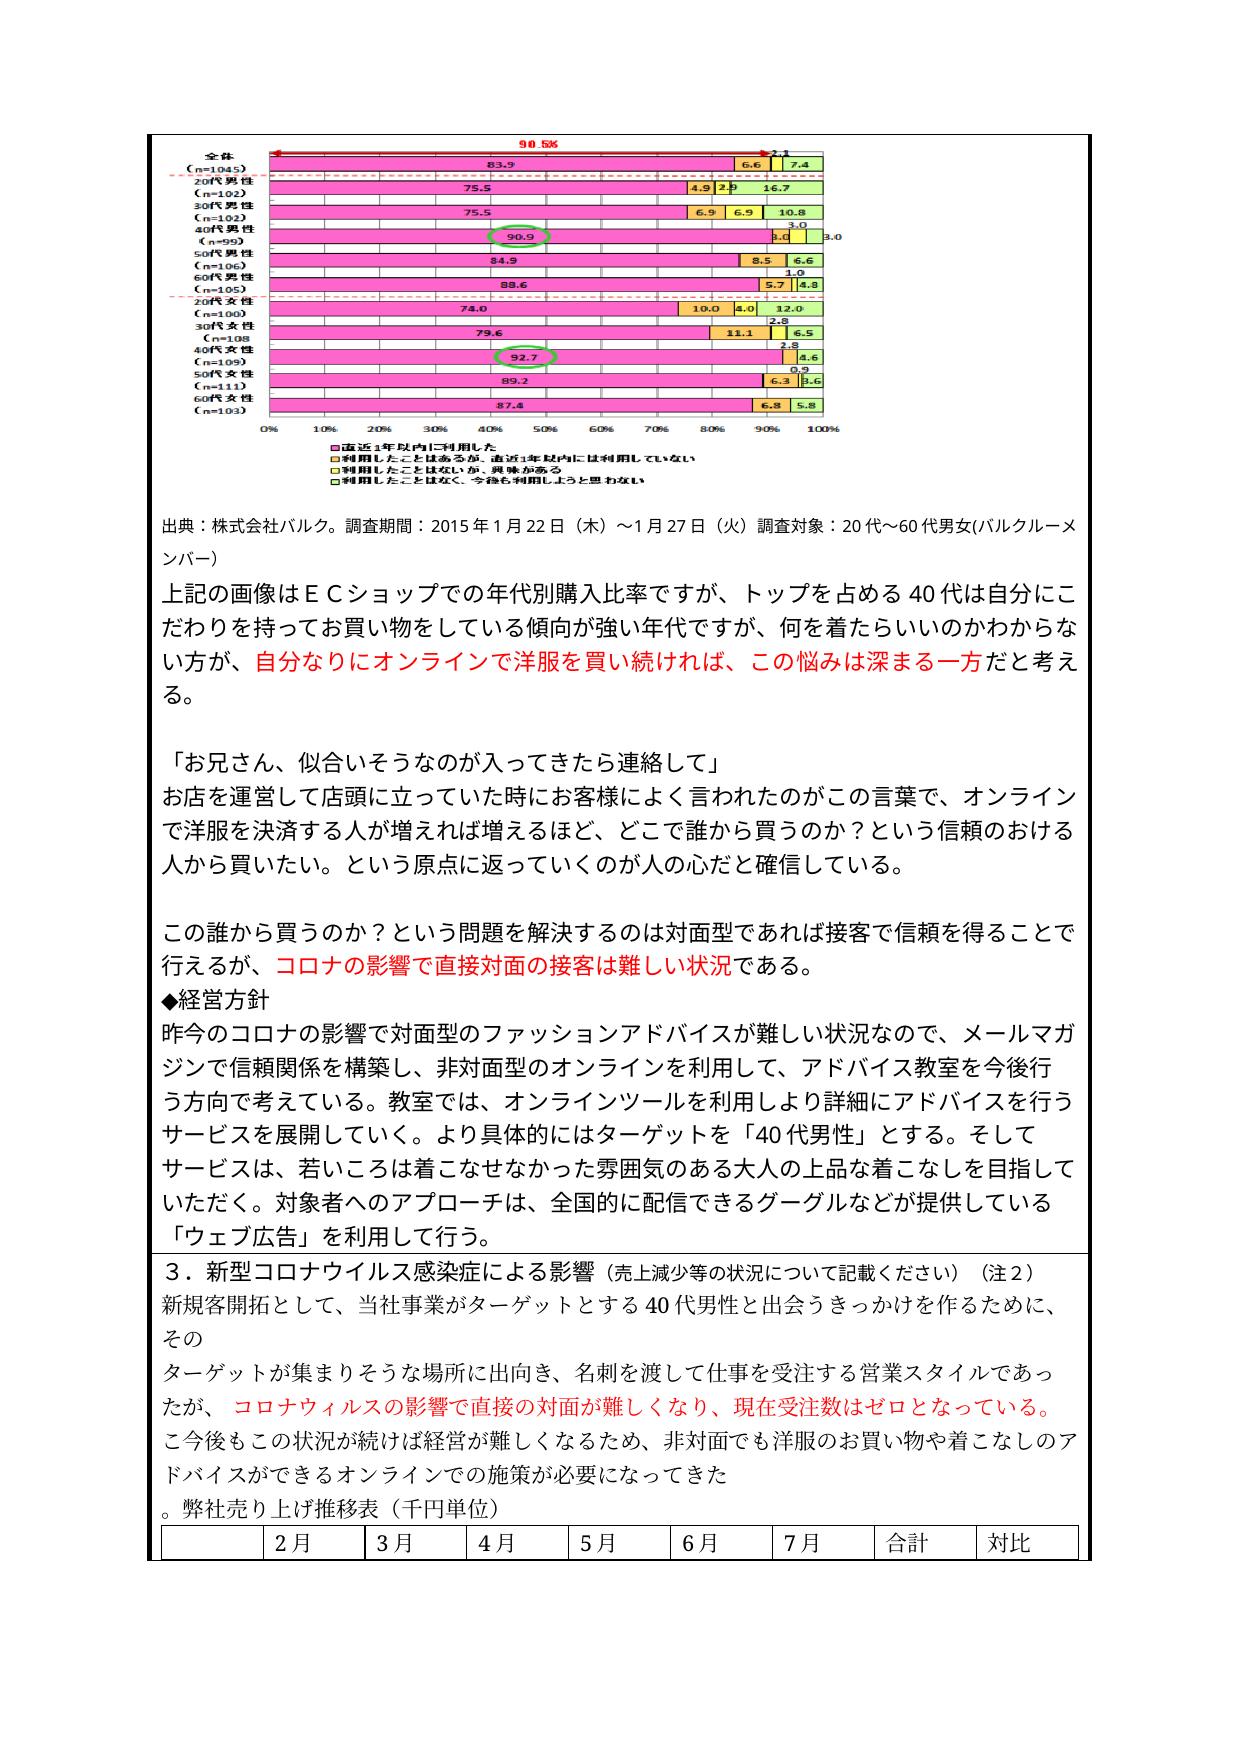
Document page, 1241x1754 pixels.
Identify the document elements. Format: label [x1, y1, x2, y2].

table_cell [152, 1254, 1088, 1560]
table_cell [152, 135, 1088, 1253]
picture [160, 135, 860, 491]
